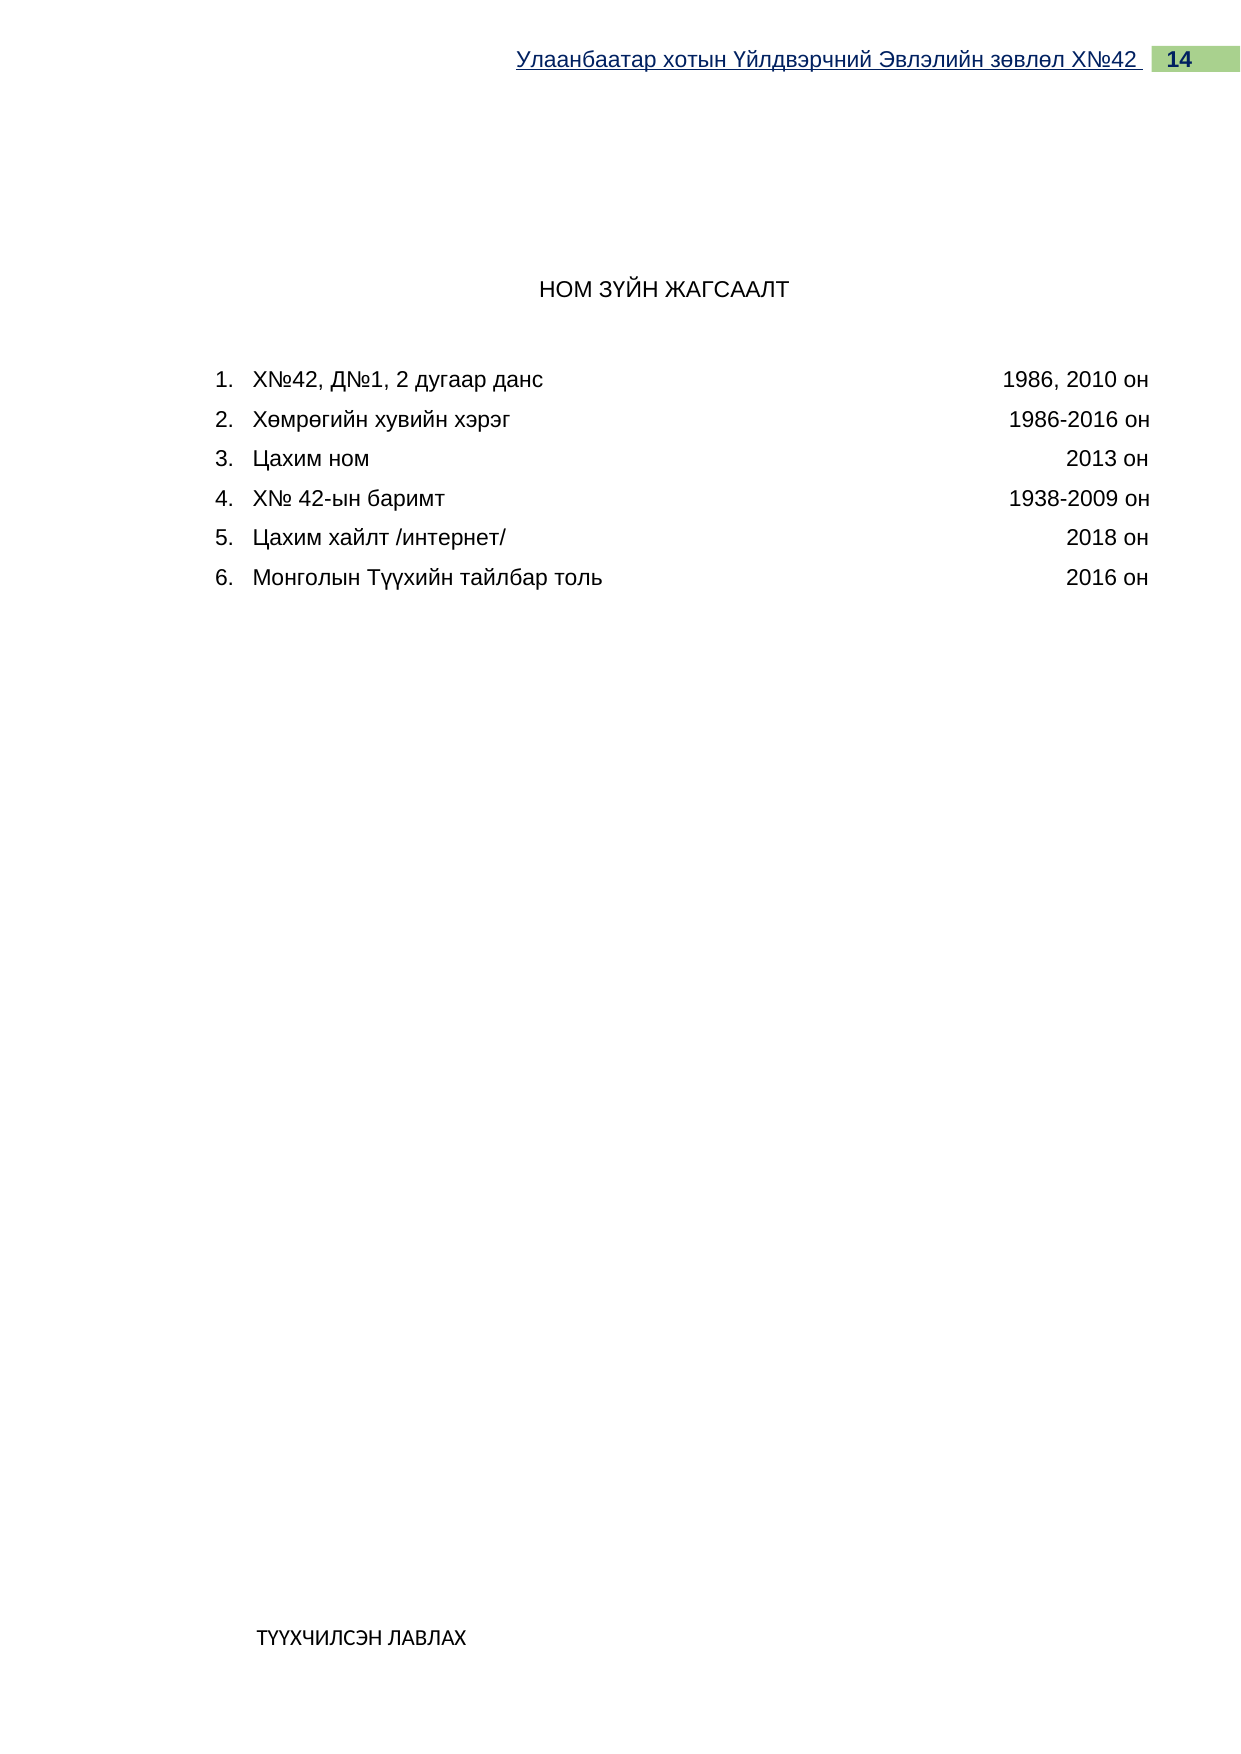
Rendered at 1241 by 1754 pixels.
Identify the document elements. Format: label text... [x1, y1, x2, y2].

list Х№42, Д№1, 2 дугаар данс 1986, 2010 он [215, 366, 1152, 393]
list Хөмрөгийн хувийн хэрэг 1986-2016 он [215, 406, 1152, 432]
list Х№ 42-ын баримт 1938-2009 он [215, 485, 1152, 511]
list Монголын Түүхийн тайлбар толь 2016 он [215, 564, 1152, 590]
text НОМ ЗҮЙН ЖАГСААЛТ [177, 276, 1152, 303]
list Цахим хайлт /интернет/ 2018 он [215, 524, 1152, 551]
list Цахим ном 2013 он [215, 445, 1152, 472]
